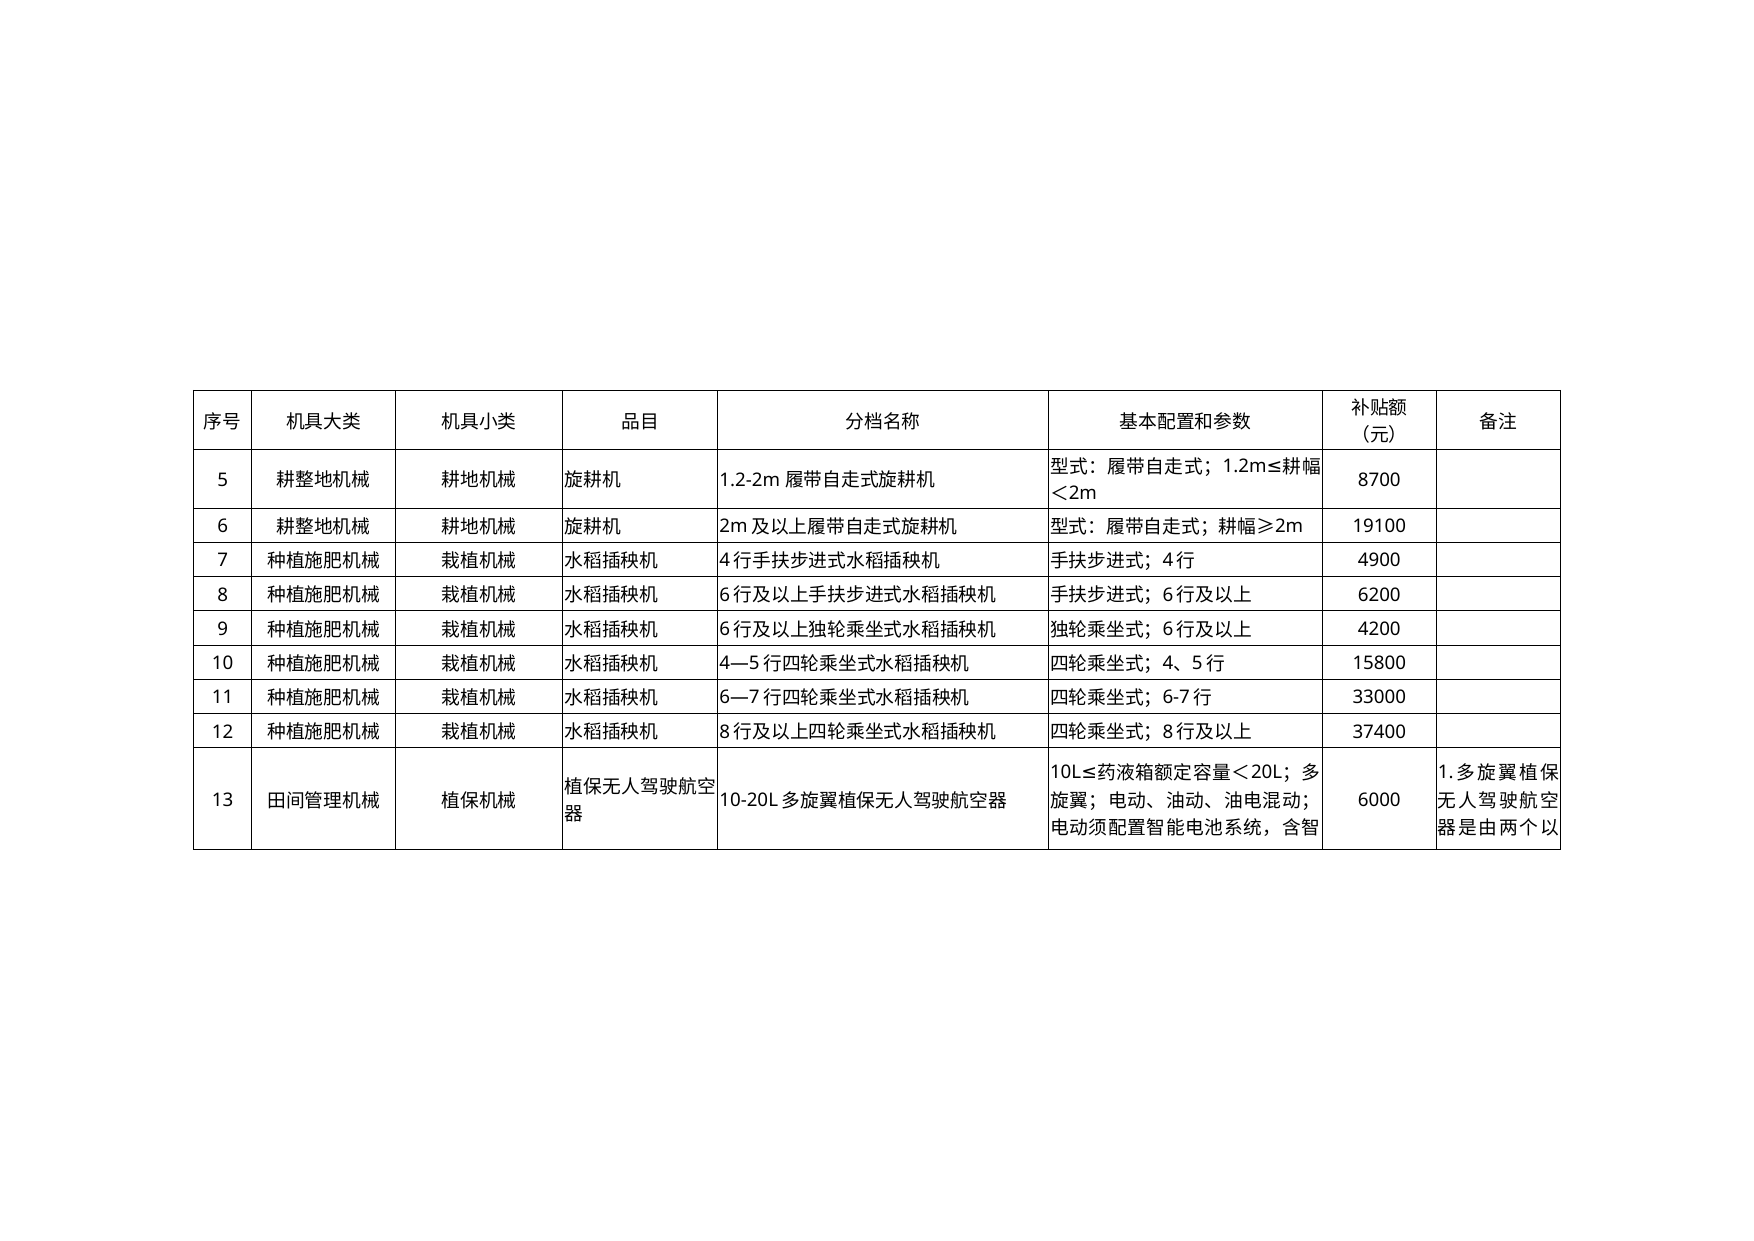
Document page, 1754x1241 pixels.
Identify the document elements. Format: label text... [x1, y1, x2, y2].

table_cell 4200 [1323, 611, 1436, 644]
table_cell 10 [194, 646, 251, 679]
table_cell 6200 [1323, 577, 1436, 610]
table_cell [1437, 509, 1560, 542]
table_cell 水稻插秧机 [563, 646, 717, 679]
table_cell 8 [194, 577, 251, 610]
table_cell 水稻插秧机 [563, 543, 717, 576]
table_cell 水稻插秧机 [563, 611, 717, 644]
table_cell 2m及以上履带自走式旋耕机 [718, 509, 1048, 542]
table_cell 6000 [1323, 748, 1436, 849]
table_cell 水稻插秧机 [563, 577, 717, 610]
table_cell 8行及以上四轮乘坐式水稻插秧机 [718, 714, 1048, 747]
table_cell 植保无人驾驶航空器 [563, 748, 717, 849]
table_cell 栽植机械 [396, 577, 562, 610]
table_cell 10L≤药液箱额定容量＜20L；多旋翼；电动、油动、油电混动；电动须配置智能电池系统，含智能电池2组及以上；具有避障系统；具有RTK的高精度卫星导航定位系统；具有电子围栏 [1049, 748, 1322, 849]
table_cell 栽植机械 [396, 646, 562, 679]
table_cell 种植施肥机械 [252, 714, 395, 747]
table_cell 独轮乘坐式；6行及以上 [1049, 611, 1322, 644]
table_cell 栽植机械 [396, 680, 562, 713]
table_cell 19100 [1323, 509, 1436, 542]
table_cell [1437, 543, 1560, 576]
table_cell 型式：履带自走式；1.2m≤耕幅＜2m [1049, 450, 1322, 507]
table_cell 6行及以上独轮乘坐式水稻插秧机 [718, 611, 1048, 644]
table_cell 耕整地机械 [252, 509, 395, 542]
table_cell 种植施肥机械 [252, 680, 395, 713]
table_cell 四轮乘坐式；4、5行 [1049, 646, 1322, 679]
table_cell 型式：履带自走式；耕幅≥2m [1049, 509, 1322, 542]
table_cell 旋耕机 [563, 450, 717, 507]
table_cell 13 [194, 748, 251, 849]
table_header 补贴额（元） [1323, 391, 1436, 449]
table_cell [1437, 611, 1560, 644]
table_cell 4行手扶步进式水稻插秧机 [718, 543, 1048, 576]
table_cell 12 [194, 714, 251, 747]
table_cell 种植施肥机械 [252, 577, 395, 610]
table_header 品目 [563, 391, 717, 449]
table_cell 种植施肥机械 [252, 543, 395, 576]
table_cell 1.2-2m 履带自走式旋耕机 [718, 450, 1048, 507]
table_cell 11 [194, 680, 251, 713]
table_cell 7 [194, 543, 251, 576]
table_cell 耕地机械 [396, 450, 562, 507]
table_cell 5 [194, 450, 251, 507]
table_cell 6行及以上手扶步进式水稻插秧机 [718, 577, 1048, 610]
table_cell 水稻插秧机 [563, 714, 717, 747]
table_cell 四轮乘坐式；8行及以上 [1049, 714, 1322, 747]
table_cell 旋耕机 [563, 509, 717, 542]
table_cell [1437, 680, 1560, 713]
table_header 机具大类 [252, 391, 395, 449]
table_cell 种植施肥机械 [252, 646, 395, 679]
table_cell 植保机械 [396, 748, 562, 849]
table_cell [1437, 577, 1560, 610]
table_cell 9 [194, 611, 251, 644]
table_cell [1437, 714, 1560, 747]
table_cell 10-20L多旋翼植保无人驾驶航空器 [718, 748, 1048, 849]
table_cell 6 [194, 509, 251, 542]
table_cell 栽植机械 [396, 714, 562, 747]
table_cell 手扶步进式；6行及以上 [1049, 577, 1322, 610]
table_header 机具小类 [396, 391, 562, 449]
table_cell 栽植机械 [396, 543, 562, 576]
table_cell 33000 [1323, 680, 1436, 713]
table_header 基本配置和参数 [1049, 391, 1322, 449]
table_cell 15800 [1323, 646, 1436, 679]
table_cell 水稻插秧机 [563, 680, 717, 713]
table_cell [1437, 450, 1560, 507]
table_cell 耕地机械 [396, 509, 562, 542]
table_cell 37400 [1323, 714, 1436, 747]
table_cell 8700 [1323, 450, 1436, 507]
table_header 序号 [194, 391, 251, 449]
table_cell 手扶步进式；4行 [1049, 543, 1322, 576]
table_cell [1437, 646, 1560, 679]
table_cell 耕整地机械 [252, 450, 395, 507]
table_cell 田间管理机械 [252, 748, 395, 849]
table_cell 种植施肥机械 [252, 611, 395, 644]
table_cell 四轮乘坐式；6-7行 [1049, 680, 1322, 713]
table_cell 4900 [1323, 543, 1436, 576]
table_header 备注 [1437, 391, 1560, 449]
table_cell 6—7行四轮乘坐式水稻插秧机 [718, 680, 1048, 713]
table_header 分档名称 [718, 391, 1048, 449]
table_cell 栽植机械 [396, 611, 562, 644]
table_cell 4—5行四轮乘坐式水稻插秧机 [718, 646, 1048, 679]
